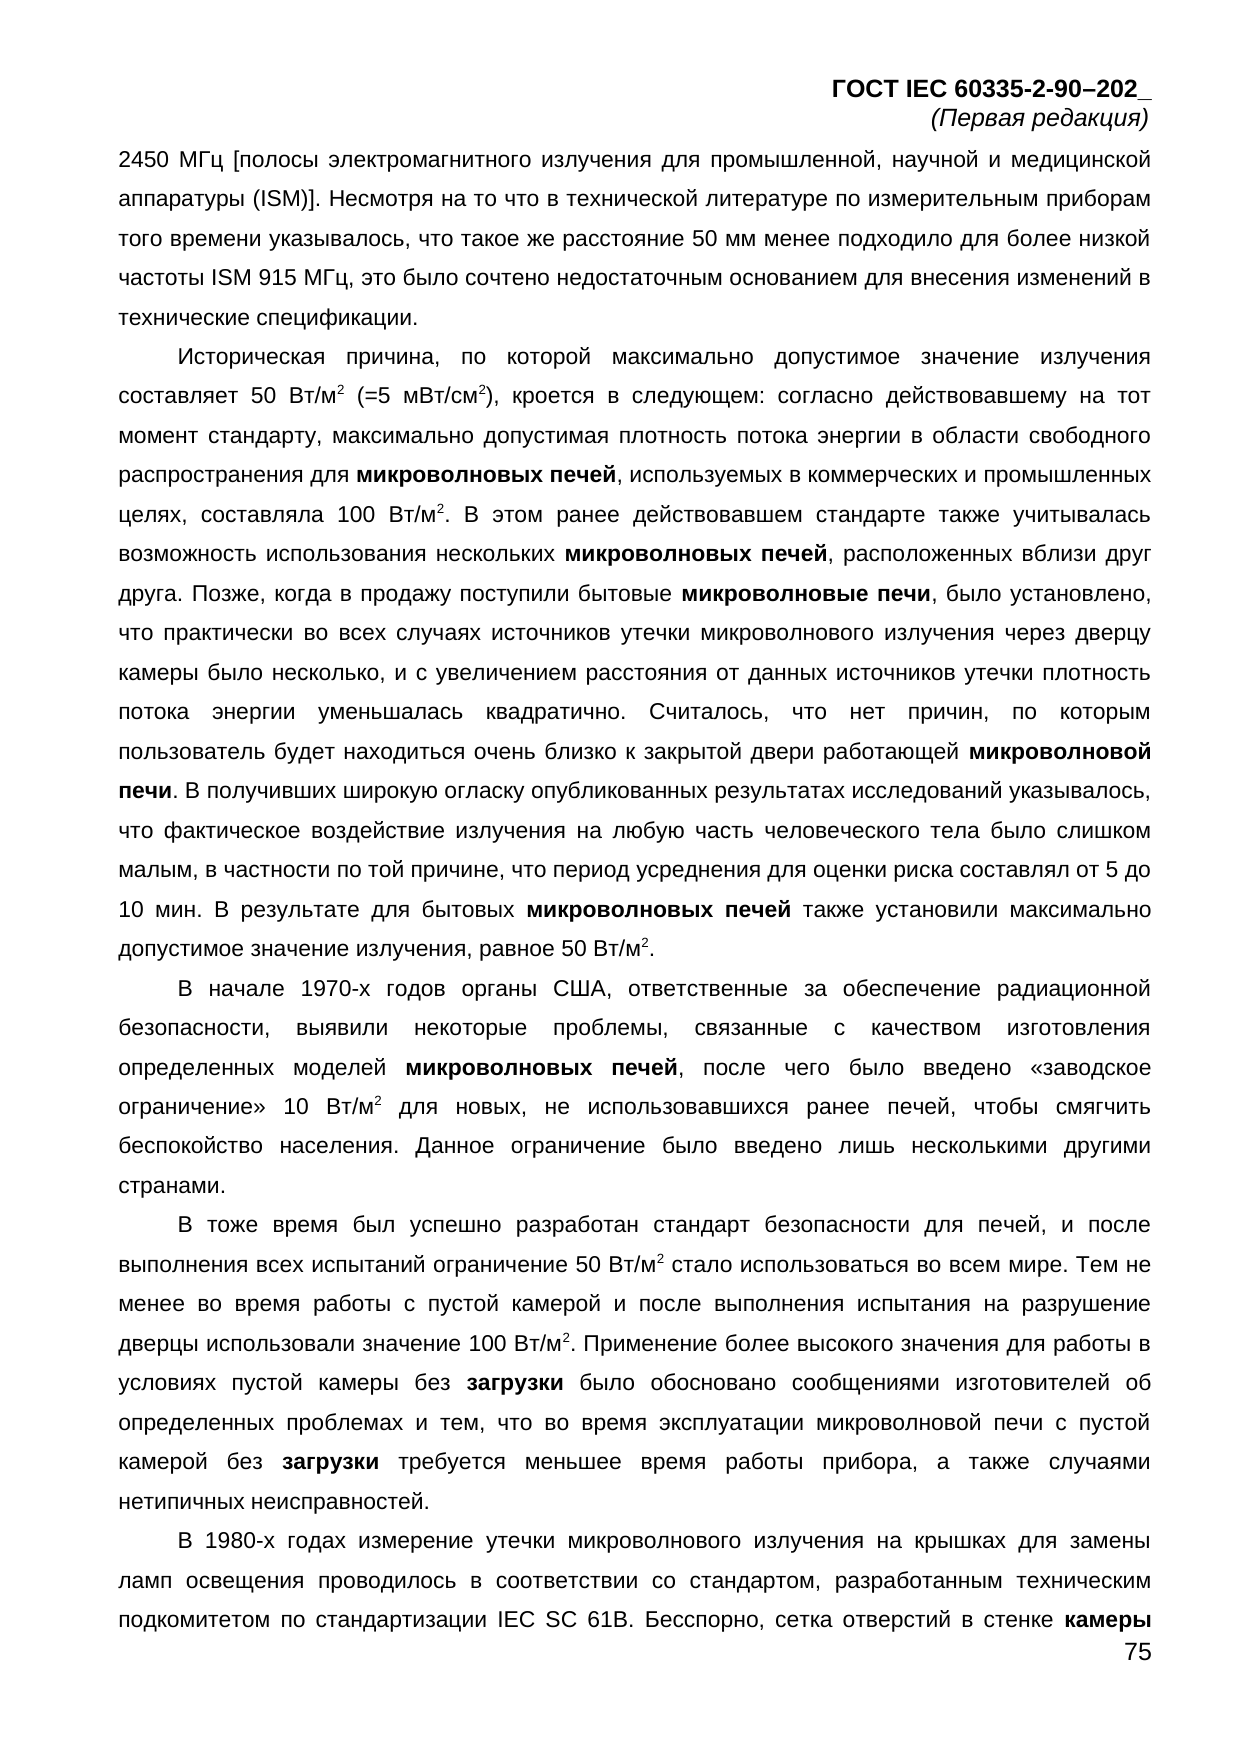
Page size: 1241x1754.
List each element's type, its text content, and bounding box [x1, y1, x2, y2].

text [118, 1527, 1152, 1633]
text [118, 146, 1152, 330]
text В тоже время был успешно разработан стандарт безопасности для печей, и после выполнения всех испытаний ограничение 50 Вт/м2 стало использоваться во всем мире. Тем не менее во время работы с пустой камерой и после выполнения испытания на разрушение дверцы использовали значение 100 Вт/м2. Применение более высокого значения для работы в условиях пустой камеры без загрузки было обосновано сообщениями изготовителей об определенных проблемах и тем, что во время эксплуатации микроволновой печи с пустой камерой без загрузки требуется меньшее время работы прибора, а также случаями нетипичных неисправностей. [118, 1211, 1152, 1514]
text Историческая причина, по которой максимально допустимое значение излучения составляет 50 Вт/м2 (=5 мВт/см2), кроется в следующем: согласно действовавшему на тот момент стандарту, максимально допустимая плотность потока энергии в области свободного распространения для микроволновых печей, используемых в коммерческих и промышленных целях, составляла 100 Вт/м2. В этом ранее действовавшем стандарте также учитывалась возможность использования нескольких микроволновых печей, расположенных вблизи друг друга. Позже, когда в продажу поступили бытовые микроволновые печи, было установлено, что практически во всех случаях источников утечки микроволнового излучения через дверцу камеры было несколько, и с увеличением расстояния от данных источников утечки плотность потока энергии уменьшалась квадратично. Считалось, что нет причин, по которым пользователь будет находиться очень близко к закрытой двери работающей микроволновой печи. В получивших широкую огласку опубликованных результатах исследований указывалось, что фактическое воздействие излучения на любую часть человеческого тела было слишком малым, в частности по той причине, что период усреднения для оценки риска составлял от 5 до 10 мин. В результате для бытовых микроволновых печей также установили максимально допустимое значение излучения, равное 50 Вт/м2. [118, 343, 1152, 961]
text В начале 1970-х годов органы США, ответственные за обеспечение радиационной безопасности, выявили некоторые проблемы, связанные с качеством изготовления определенных моделей микроволновых печей, после чего было введено «заводское ограничение» 10 Вт/м2 для новых, не использовавшихся ранее печей, чтобы смягчить беспокойство населения. Данное ограничение было введено лишь несколькими другими странами. [118, 974, 1152, 1198]
